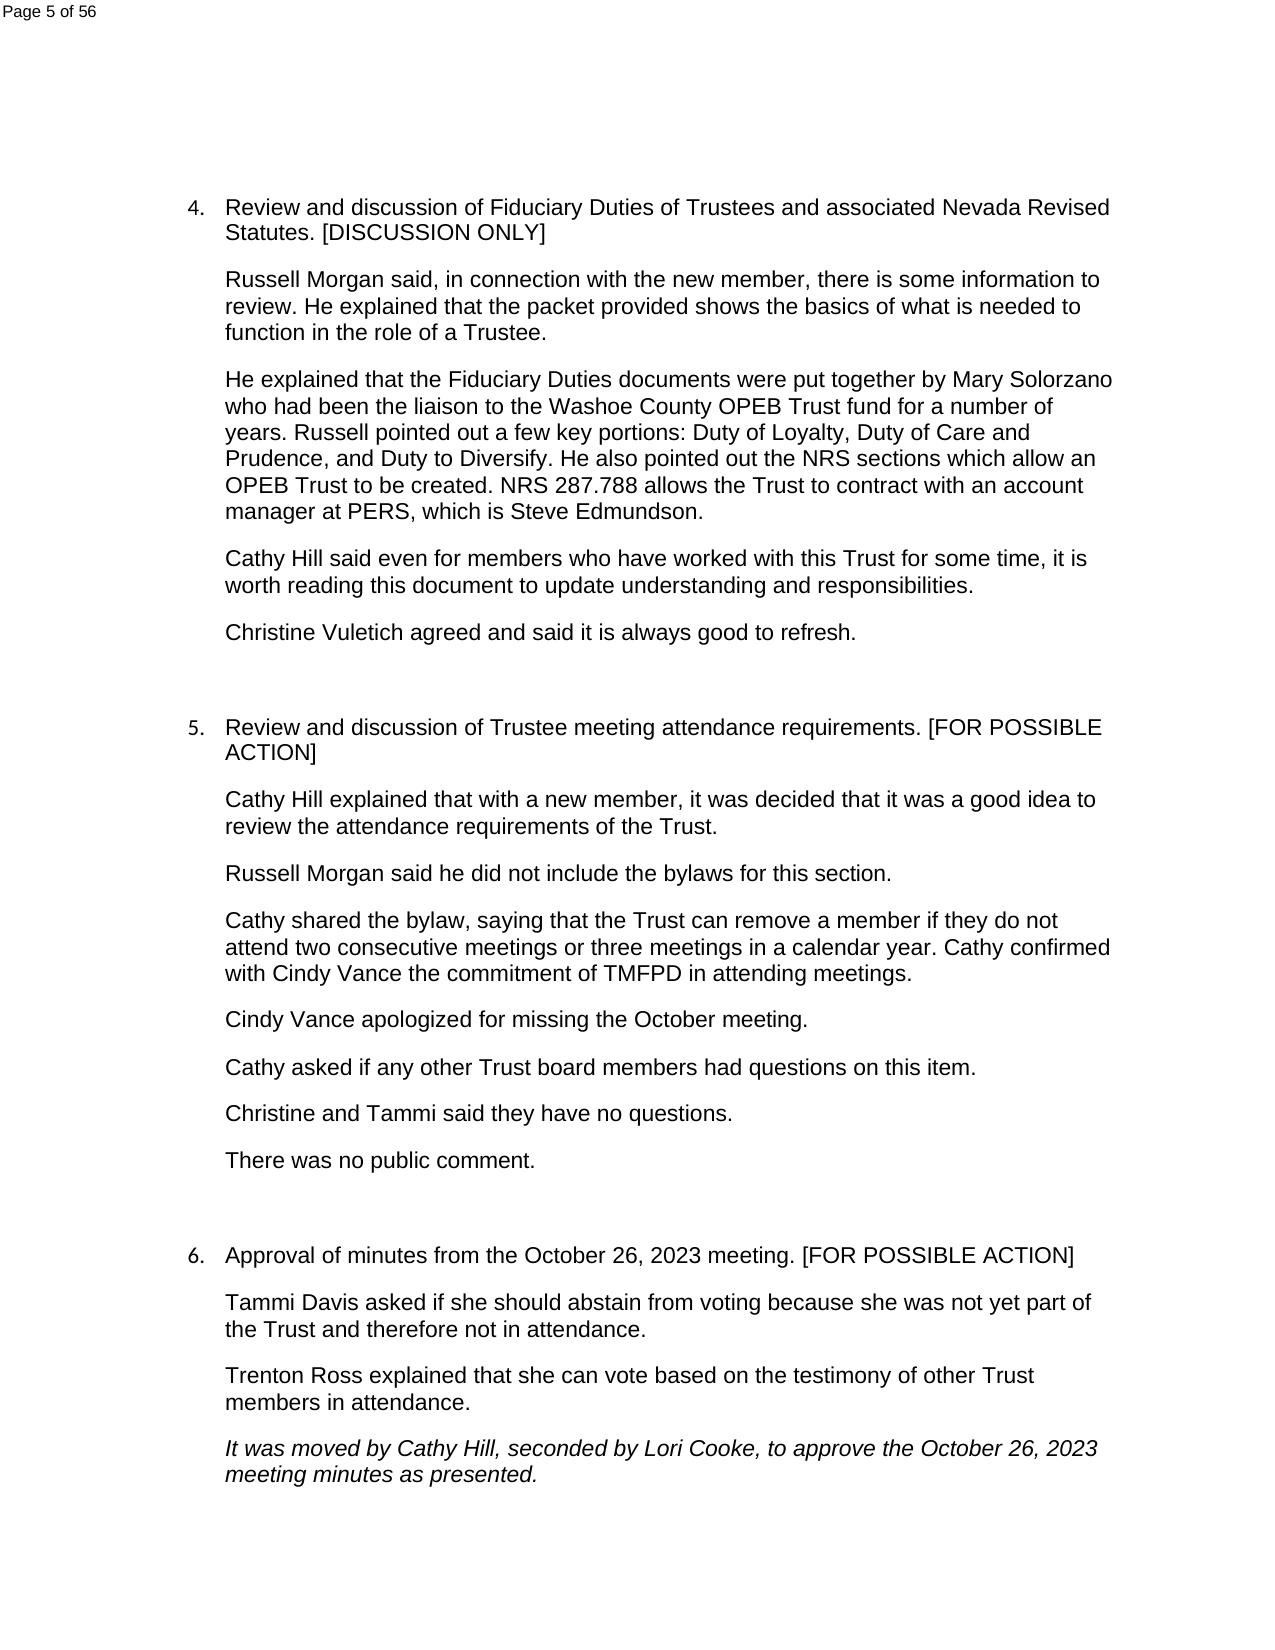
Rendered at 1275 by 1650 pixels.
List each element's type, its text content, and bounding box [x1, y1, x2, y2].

text There was no public comment. [225, 1147, 1204, 1174]
text It was moved by Cathy Hill, seconded by Lori Cooke, to approve the October 26, 2023 meeting minutes as presented. [225, 1435, 1121, 1488]
text Cathy shared the bylaw, saying that the Trust can remove a member if they do not attend two consecutive meetings or three meetings in a calendar year. Cathy confirmed with Cindy Vance the commitment of TMFPD in attending meetings. [225, 907, 1113, 986]
text Cathy Hill said even for members who have worked with this Trust for some time, it is worth reading this document to update understanding and responsibilities. [225, 545, 1121, 598]
text Russell Morgan said he did not include the bylaws for this section. [225, 860, 1204, 886]
list Approval of minutes from the October 26, 2023 meeting. [FOR POSSIBLE ACTION] [187, 1242, 1204, 1270]
text He explained that the Fiduciary Duties documents were put together by Mary Solorzano who had been the liaison to the Washoe County OPEB Trust fund for a number of years. Russell pointed out a few key portions: Duty of Loyalty, Duty of Care and Prudence, and Duty to Diversify. He also pointed out the NRS sections which allow an OPEB Trust to be created. NRS 287.788 allows the Trust to contract with an account manager at PERS, which is Steve Edmundson. [225, 366, 1121, 524]
list Review and discussion of Trustee meeting attendance requirements. [FOR POSSIBLE ACTION] [187, 714, 1103, 766]
text Trenton Ross explained that she can vote based on the testimony of other Trust members in attendance. [225, 1362, 1121, 1415]
text Christine Vuletich agreed and said it is always good to refresh. [225, 619, 1204, 645]
list Review and discussion of Fiduciary Duties of Trustees and associated Nevada Revised Statutes. [DISCUSSION ONLY] [187, 194, 1111, 246]
text Russell Morgan said, in connection with the new member, there is some information to review. He explained that the packet provided shows the basics of what is needed to function in the role of a Trustee. [225, 266, 1121, 346]
text Cathy asked if any other Trust board members had questions on this item. Christine and Tammi said they have no questions. [225, 1053, 1046, 1127]
text Tammi Davis asked if she should abstain from voting because she was not yet part of the Trust and therefore not in attendance. [225, 1289, 1113, 1342]
text Cathy Hill explained that with a new member, it was decided that it was a good idea to review the attendance requirements of the Trust. [225, 786, 1121, 839]
text Cindy Vance apologized for missing the October meeting. [225, 1006, 1204, 1033]
